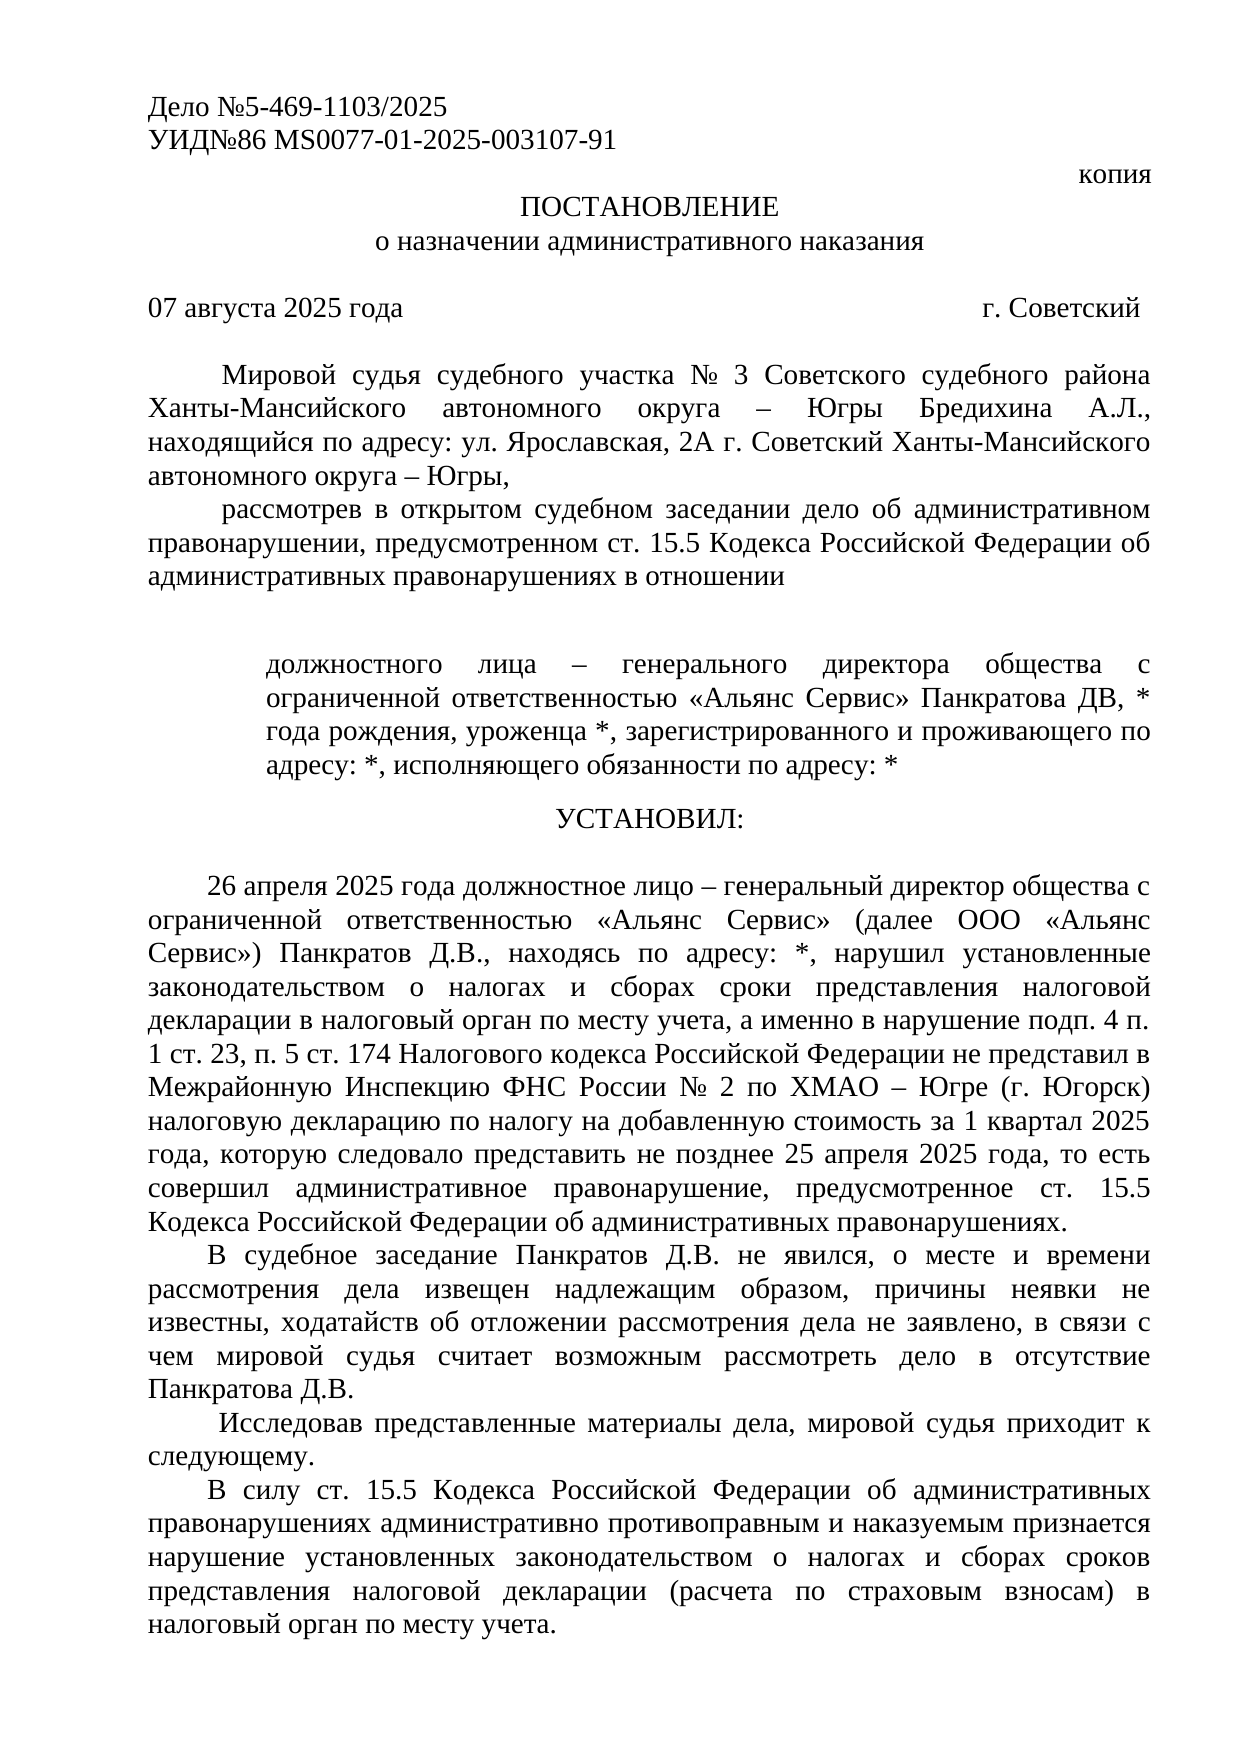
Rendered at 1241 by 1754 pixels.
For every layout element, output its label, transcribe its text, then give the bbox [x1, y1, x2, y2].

text УСТАНОВИЛ: [148, 801, 1152, 835]
text В судебное заседание Панкратов Д.В. не явился, о месте и времени рассмотрения дела извещен надлежащим образом, причины неявки не известны, ходатайств об отложении рассмотрения дела не заявлено, в связи с чем мировой судья считает возможным рассмотреть дело в отсутствие Панкратова Д.В. [148, 1237, 1152, 1405]
text должностного лица – генерального директора общества с ограниченной ответственностью «Альянс Сервис» Панкратова ДВ, * года рождения, уроженца *, зарегистрированного и проживающего по адресу: *, исполняющего обязанности по адресу: * [266, 646, 1152, 780]
text 07 августа 2025 года г. Советский [148, 290, 1152, 323]
text Исследовав представленные материалы дела, мировой судья приходит к следующему. [148, 1405, 1152, 1472]
text рассмотрев в открытом судебном заседании дело об административном правонарушении, предусмотренном ст. 15.5 Кодекса Российской Федерации об административных правонарушениях в отношении [148, 491, 1152, 592]
text Дело №5-469-1103/2025 [148, 89, 1152, 122]
text 26 апреля 2025 года должностное лицо – генеральный директор общества с ограниченной ответственностью «Альянс Сервис» (далее ООО «Альянс Сервис») Панкратов Д.В., находясь по адресу: *, нарушил установленные законодательством о налогах и сборах сроки представления налоговой декларации в налоговый орган по месту учета, а именно в нарушение подп. 4 п. 1 ст. 23, п. 5 ст. 174 Налогового кодекса Российской Федерации не представил в Межрайонную Инспекцию ФНС России № 2 по ХМАО – Югре (г. Югорск) налоговую декларацию по налогу на добавленную стоимость за 1 квартал 2025 года, которую следовало представить не позднее 25 апреля 2025 года, то есть совершил административное правонарушение, предусмотренное ст. 15.5 Кодекса Российской Федерации об административных правонарушениях. [148, 868, 1152, 1237]
text ПОСТАНОВЛЕНИЕ [148, 189, 1152, 223]
text копия [148, 156, 1152, 189]
text УИД№86 MS0077-01-2025-003107-91 [148, 122, 1152, 156]
text о назначении административного наказания [148, 223, 1152, 256]
text Мировой судья судебного участка № 3 Советского судебного района Ханты-Мансийского автономного округа – Югры Бредихина А.Л., находящийся по адресу: ул. Ярославская, 2А г. Советский Ханты-Мансийского автономного округа – Югры, [148, 357, 1152, 491]
text В силу ст. 15.5 Кодекса Российской Федерации об административных правонарушениях административно противоправным и наказуемым признается нарушение установленных законодательством о налогах и сборах сроков представления налоговой декларации (расчета по страховым взносам) в налоговый орган по месту учета. [148, 1472, 1152, 1640]
